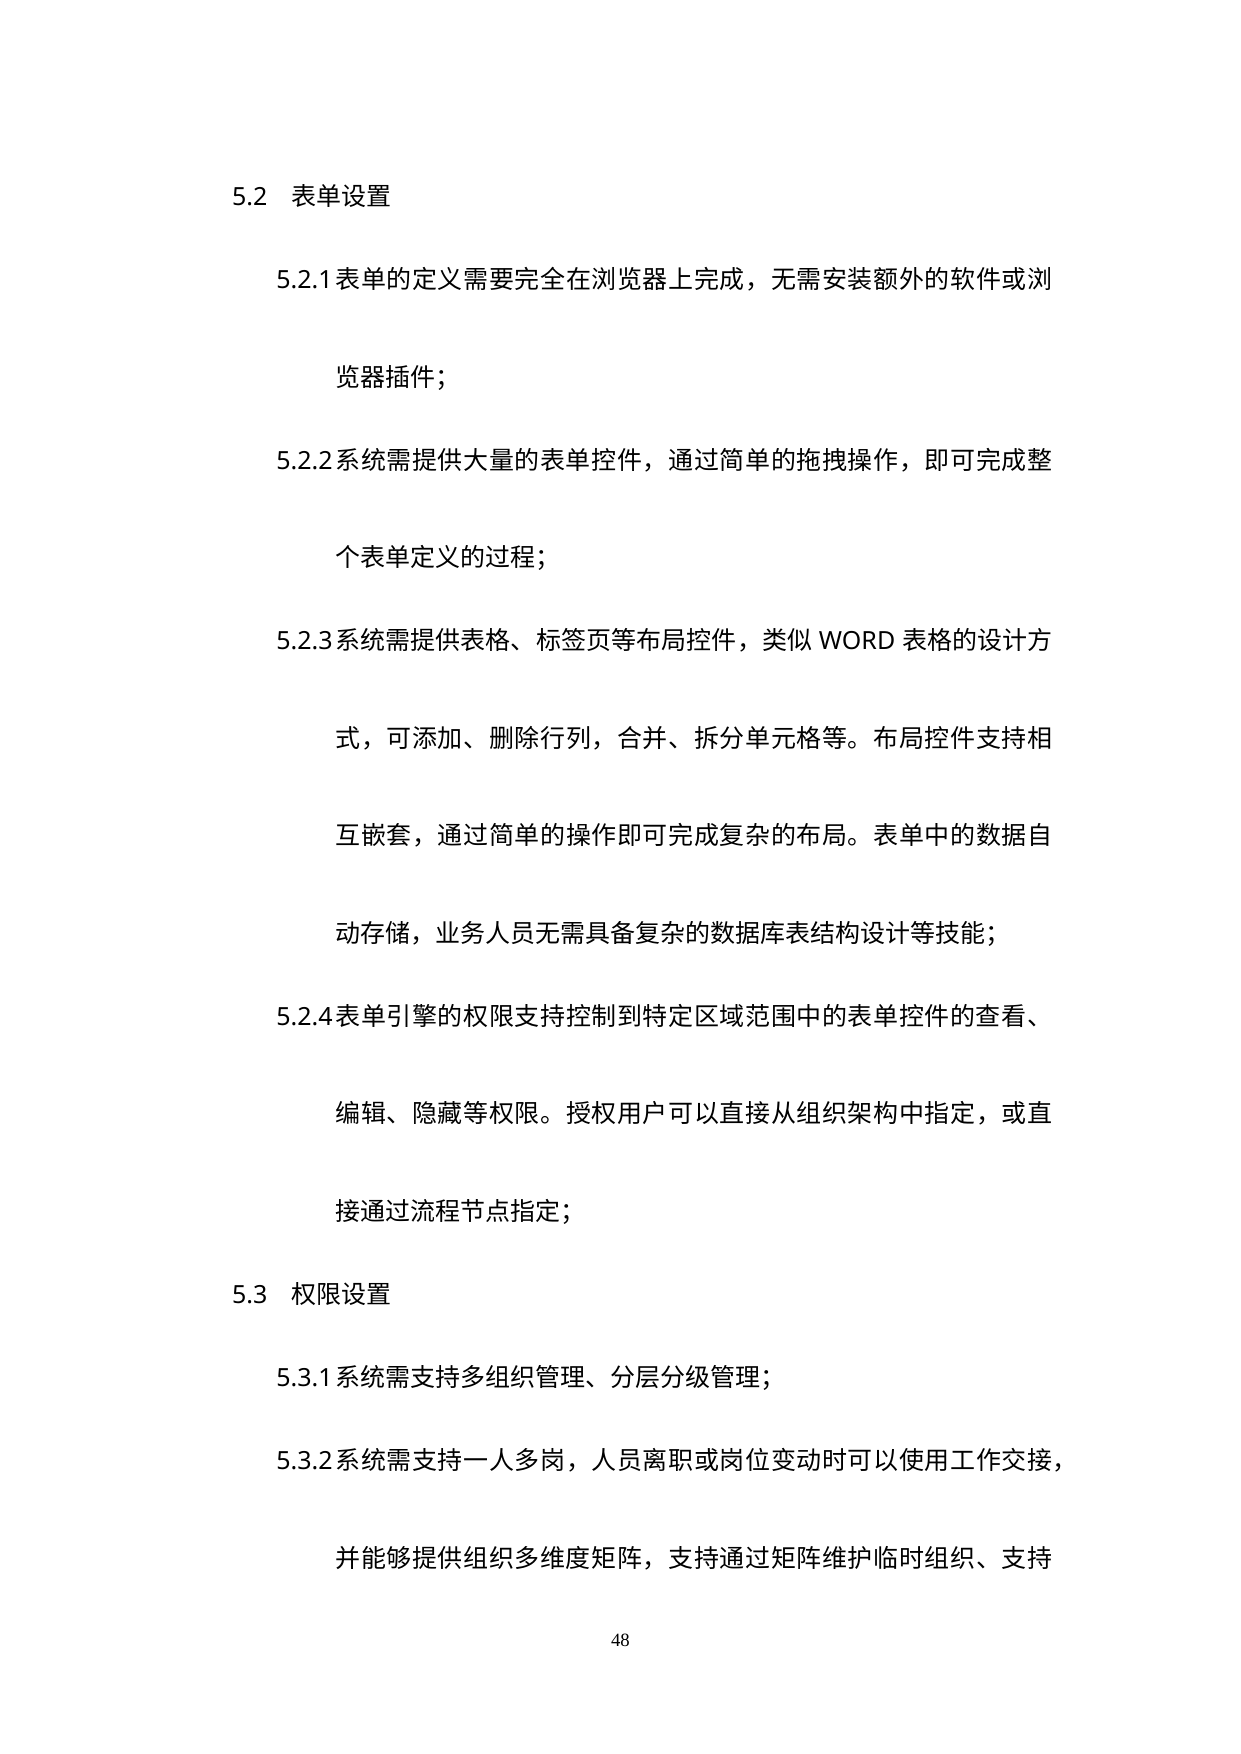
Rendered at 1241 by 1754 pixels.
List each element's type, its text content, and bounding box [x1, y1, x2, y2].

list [276, 1426, 1053, 1589]
list 系统需提供表格、标签页等布局控件，类似WORD 表格的设计方式，可添加、删除行列，合并、拆分单元格等。布局控件支持相互嵌套，通过简单的操作即可完成复杂的布局。表单中的数据自动存储，业务人员无需具备复杂的数据库表结构设计等技能； [276, 606, 1053, 964]
list 表单的定义需要完全在浏览器上完成，无需安装额外的软件或浏览器插件； [276, 245, 1053, 408]
list 系统需提供大量的表单控件，通过简单的拖拽操作，即可完成整个表单定义的过程； [276, 426, 1053, 588]
list 表单设置 [232, 162, 1053, 227]
list 权限设置 [232, 1260, 1053, 1325]
list 表单引擎的权限支持控制到特定区域范围中的表单控件的查看、编辑、隐藏等权限。授权用户可以直接从组织架构中指定，或直接通过流程节点指定； [276, 982, 1053, 1242]
list 系统需支持多组织管理、分层分级管理； [276, 1343, 1053, 1408]
